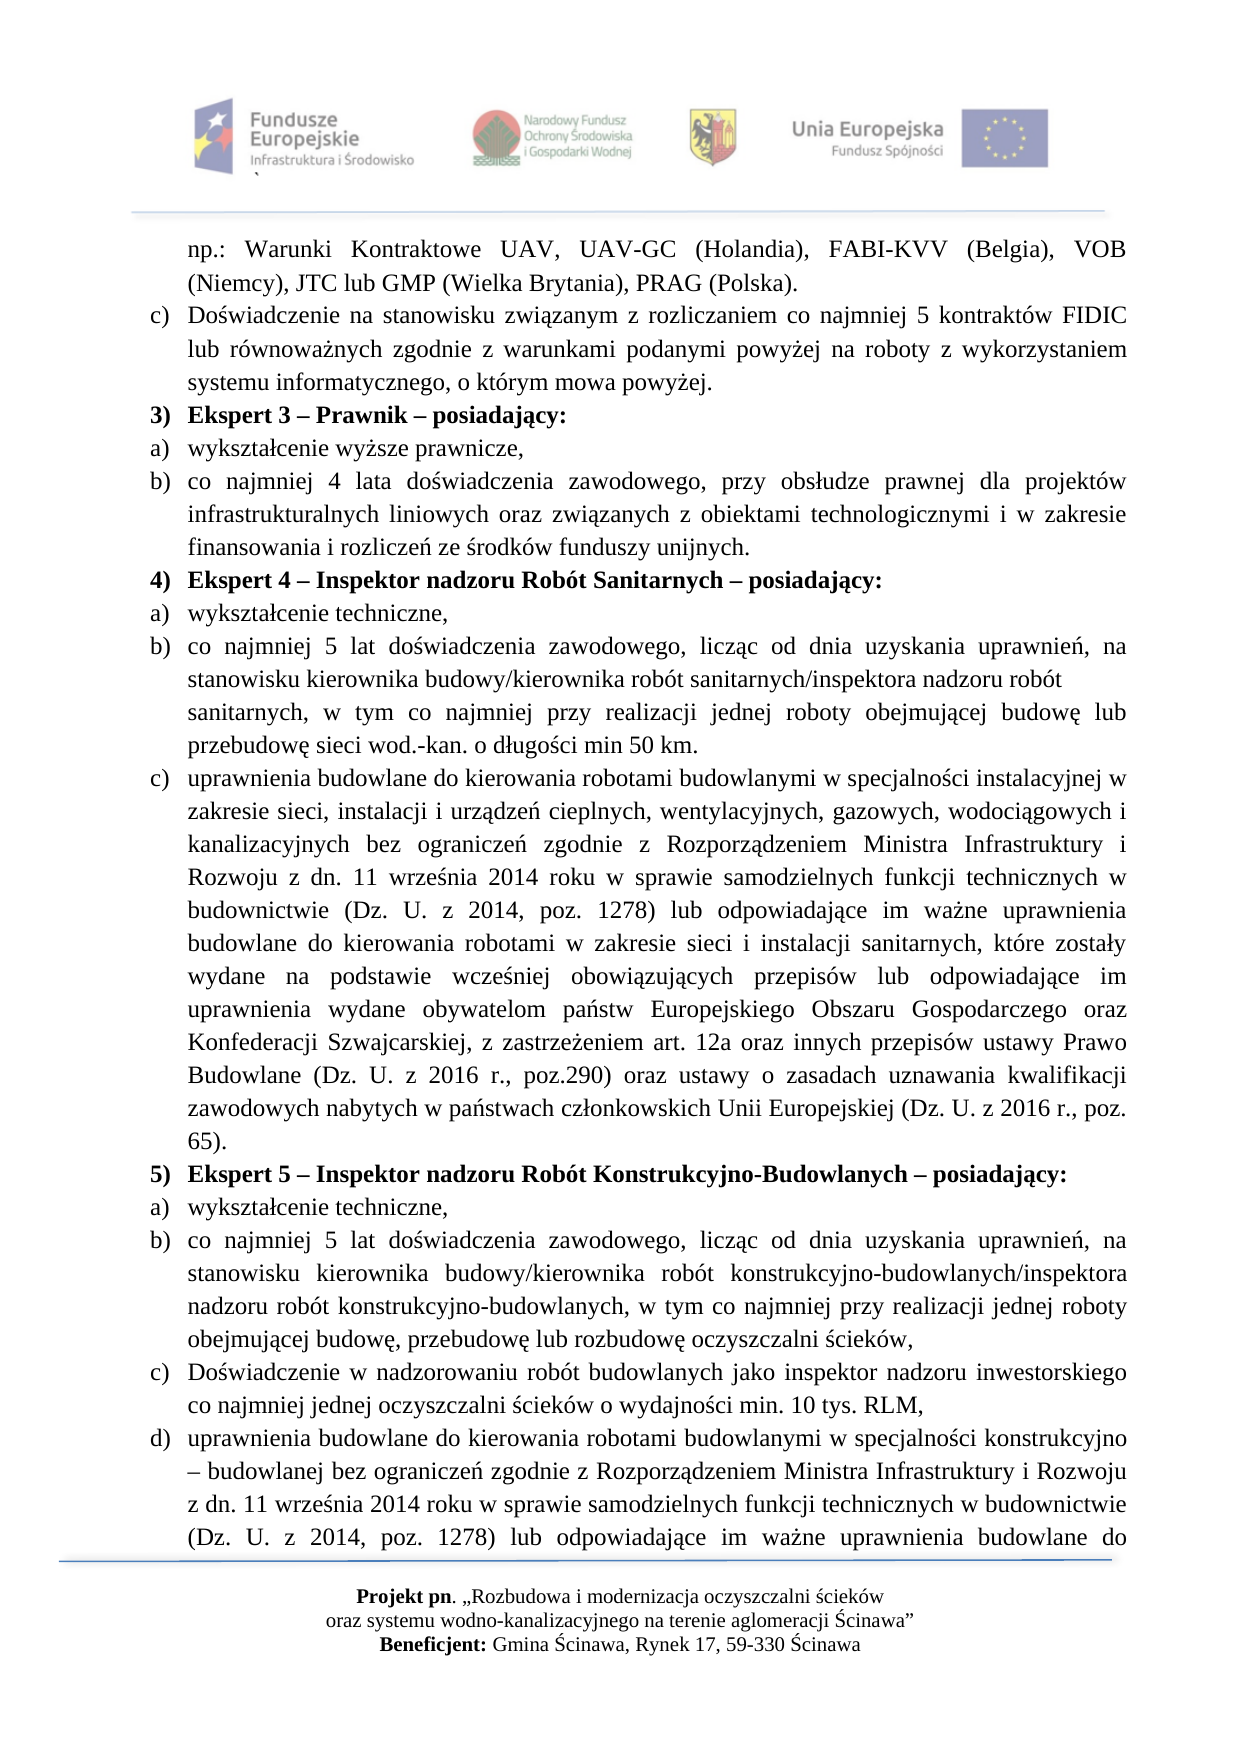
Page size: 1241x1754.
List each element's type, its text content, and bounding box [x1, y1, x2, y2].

list co najmniej 5 lat doświadczenia zawodowego, licząc od dnia uzyskania uprawnień, na stanowisku kierownika budowy/kierownika robót sanitarnych/inspektora nadzoru robót [150, 631, 1128, 693]
list co najmniej 5 lat doświadczenia zawodowego, licząc od dnia uzyskania uprawnień, na stanowisku kierownika budowy/kierownika robót konstrukcyjno-budowlanych/inspektora nadzoru robót konstrukcyjno-budowlanych, w tym co najmniej przy realizacji jednej roboty obejmującej budowę, przebudowę lub rozbudowę oczyszczalni ścieków, [150, 1225, 1128, 1353]
list wykształcenie wyższe prawnicze, [150, 433, 1128, 461]
list Ekspert 3 – Prawnik – posiadający: [150, 400, 1128, 428]
list sanitarnych, w tym co najmniej przy realizacji jednej roboty obejmującej budowę lub przebudowę sieci wod.-kan. o długości min 50 km. [187, 697, 1128, 759]
list Doświadczenie w nadzorowaniu robót budowlanych jako inspektor nadzoru inwestorskiego co najmniej jednej oczyszczalni ścieków o wydajności min. 10 tys. RLM, [150, 1357, 1128, 1419]
list wykształcenie techniczne, [150, 598, 1128, 627]
list uprawnienia budowlane do kierowania robotami budowlanymi w specjalności instalacyjnej w zakresie sieci, instalacji i urządzeń cieplnych, wentylacyjnych, gazowych, wodociągowych i kanalizacyjnych bez ograniczeń zgodnie z Rozporządzeniem Ministra Infrastruktury i Rozwoju z dn. 11 września 2014 roku w sprawie samodzielnych funkcji technicznych w budownictwie (Dz. U. z 2014, poz. 1278) lub odpowiadające im ważne uprawnienia budowlane do kierowania robotami w zakresie sieci i instalacji sanitarnych, które zostały wydane na podstawie wcześniej obowiązujących przepisów lub odpowiadające im uprawnienia wydane obywatelom państw Europejskiego Obszaru Gospodarczego oraz Konfederacji Szwajcarskiej, z zastrzeżeniem art. 12a oraz innych przepisów ustawy Prawo Budowlane (Dz. U. z 2016 r., poz.290) oraz ustawy o zasadach uznawania kwalifikacji zawodowych nabytych w państwach członkowskich Unii Europejskiej (Dz. U. z 2016 r., poz. 65). [150, 763, 1128, 1155]
list Doświadczenie na stanowisku związanym z rozliczaniem co najmniej 5 kontraktów FIDIC lub równoważnych zgodnie z warunkami podanymi powyżej na roboty z wykorzystaniem systemu informatycznego, o którym mowa powyżej. [150, 301, 1128, 395]
list wykształcenie techniczne, [150, 1192, 1128, 1221]
list Ekspert 5 – Inspektor nadzoru Robót Konstrukcyjno-Budowlanych – posiadający: [150, 1159, 1128, 1188]
list Ekspert 4 – Inspektor nadzoru Robót Sanitarnych – posiadający: [150, 565, 1128, 593]
list co najmniej 4 lata doświadczenia zawodowego, przy obsłudze prawnej dla projektów infrastrukturalnych liniowych oraz związanych z obiektami technologicznymi i w zakresie finansowania i rozliczeń ze środków funduszy unijnych. [150, 466, 1128, 561]
picture [112, 73, 1128, 235]
